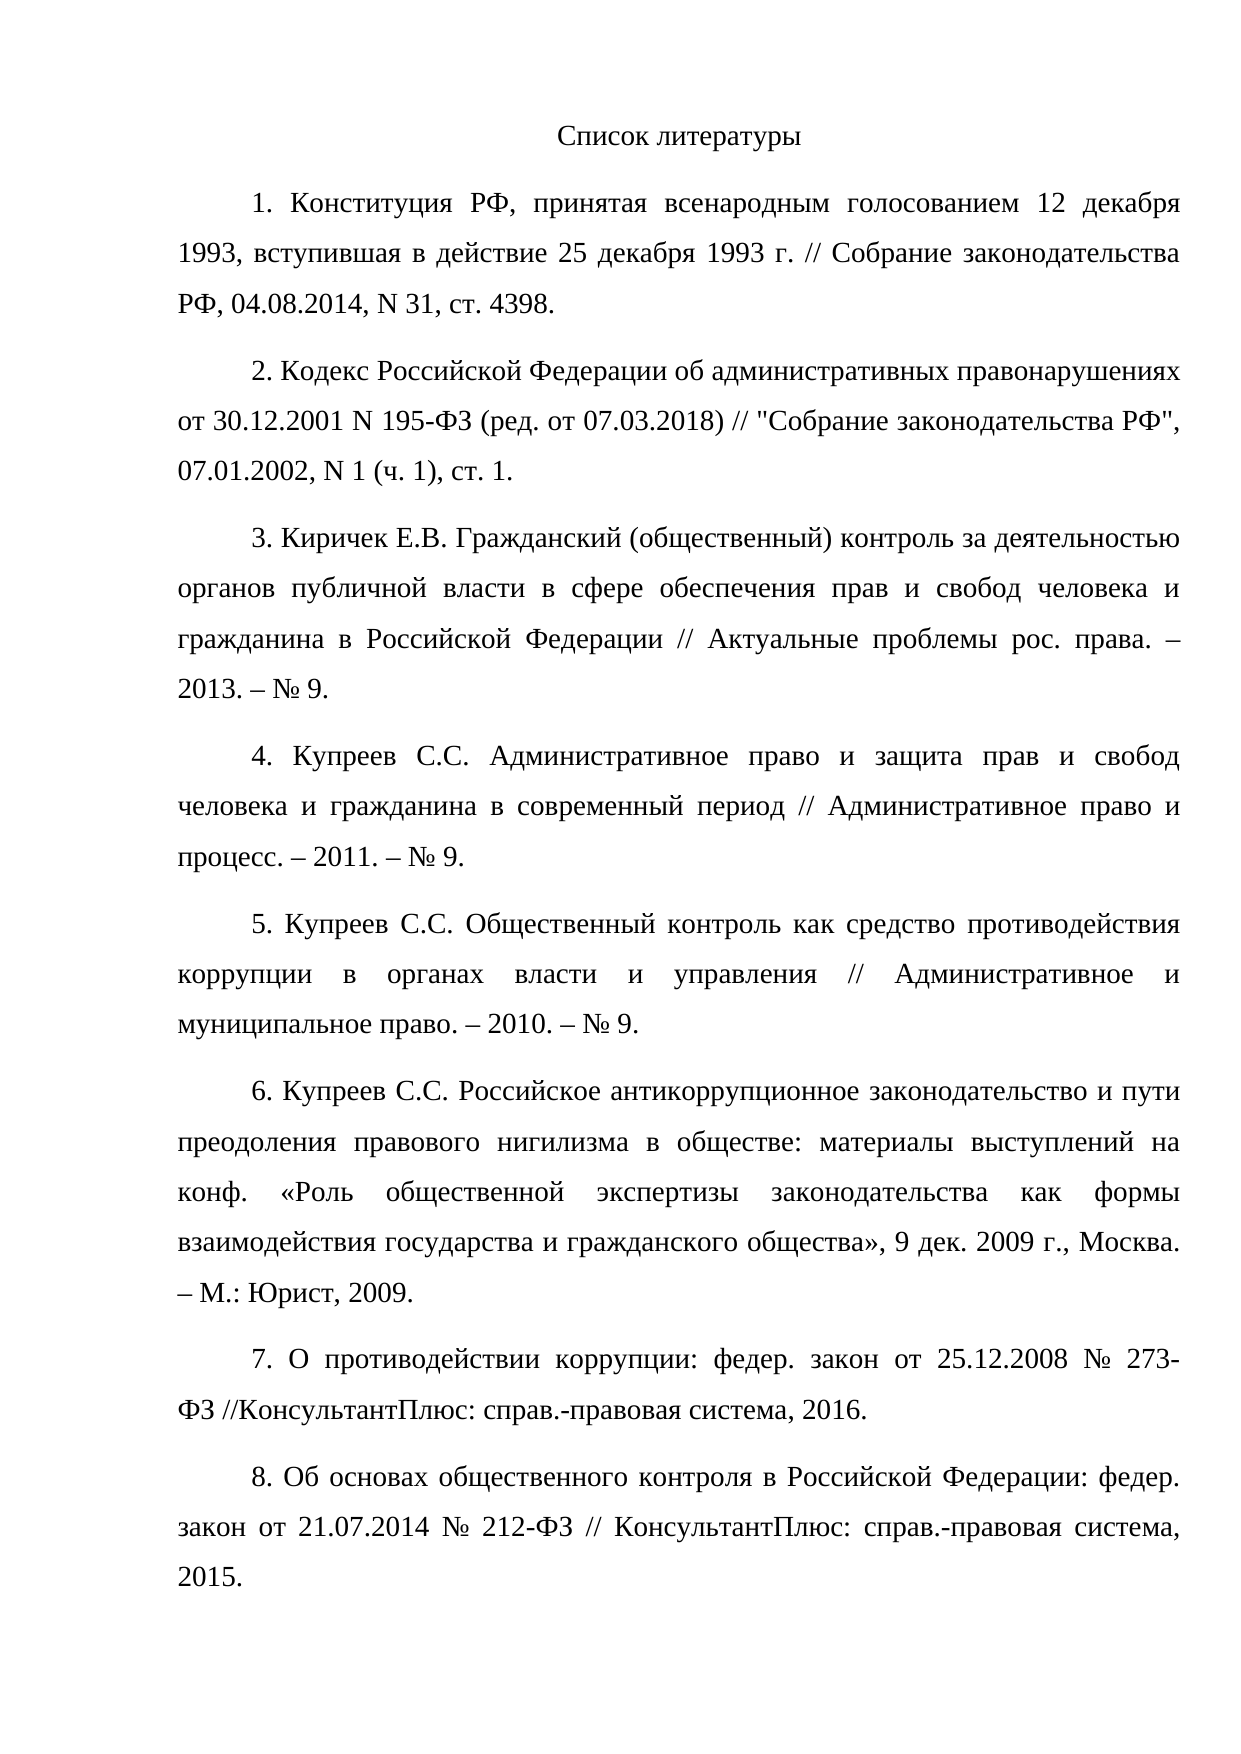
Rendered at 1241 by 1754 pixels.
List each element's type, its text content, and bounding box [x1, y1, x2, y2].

text Список литературы [177, 118, 1181, 152]
text 8. Об основах общественного контроля в Российской Федерации: федер. закон от 21.07.2014 № 212-ФЗ // КонсультантПлюс: справ.-правовая система, 2015. [177, 1459, 1181, 1593]
text 1. Конституция РФ, принятая всенародным голосованием 12 декабря 1993, вступившая в действие 25 декабря 1993 г. // Собрание законодательства РФ, 04.08.2014, N 31, ст. 4398. [177, 185, 1181, 319]
text 7. О противодействии коррупции: федер. закон от 25.12.2008 № 273-ФЗ //КонсультантПлюс: справ.-правовая система, 2016. [177, 1342, 1181, 1426]
text 5. Купреев С.С. Общественный контроль как средство противодействия коррупции в органах власти и управления // Административное и муниципальное право. – 2010. – № 9. [177, 906, 1181, 1040]
text 2. Кодекс Российской Федерации об административных правонарушениях от 30.12.2001 N 195-ФЗ (ред. от 07.03.2018) // "Собрание законодательства РФ", 07.01.2002, N 1 (ч. 1), ст. 1. [177, 353, 1181, 487]
text 6. Купреев С.С. Российское антикоррупционное законодательство и пути преодоления правового нигилизма в обществе: материалы выступлений на конф. «Роль общественной экспертизы законодательства как формы взаимодействия государства и гражданского общества», 9 дек. 2009 г., Москва. – М.: Юрист, 2009. [177, 1073, 1181, 1308]
text 4. Купреев С.С. Административное право и защита прав и свобод человека и гражданина в современный период // Административное право и процесс. – 2011. – № 9. [177, 738, 1181, 872]
text 3. Киричек Е.В. Гражданский (общественный) контроль за деятельностью органов публичной власти в сфере обеспечения прав и свобод человека и гражданина в Российской Федерации // Актуальные проблемы рос. права. – 2013. – № 9. [177, 520, 1181, 705]
